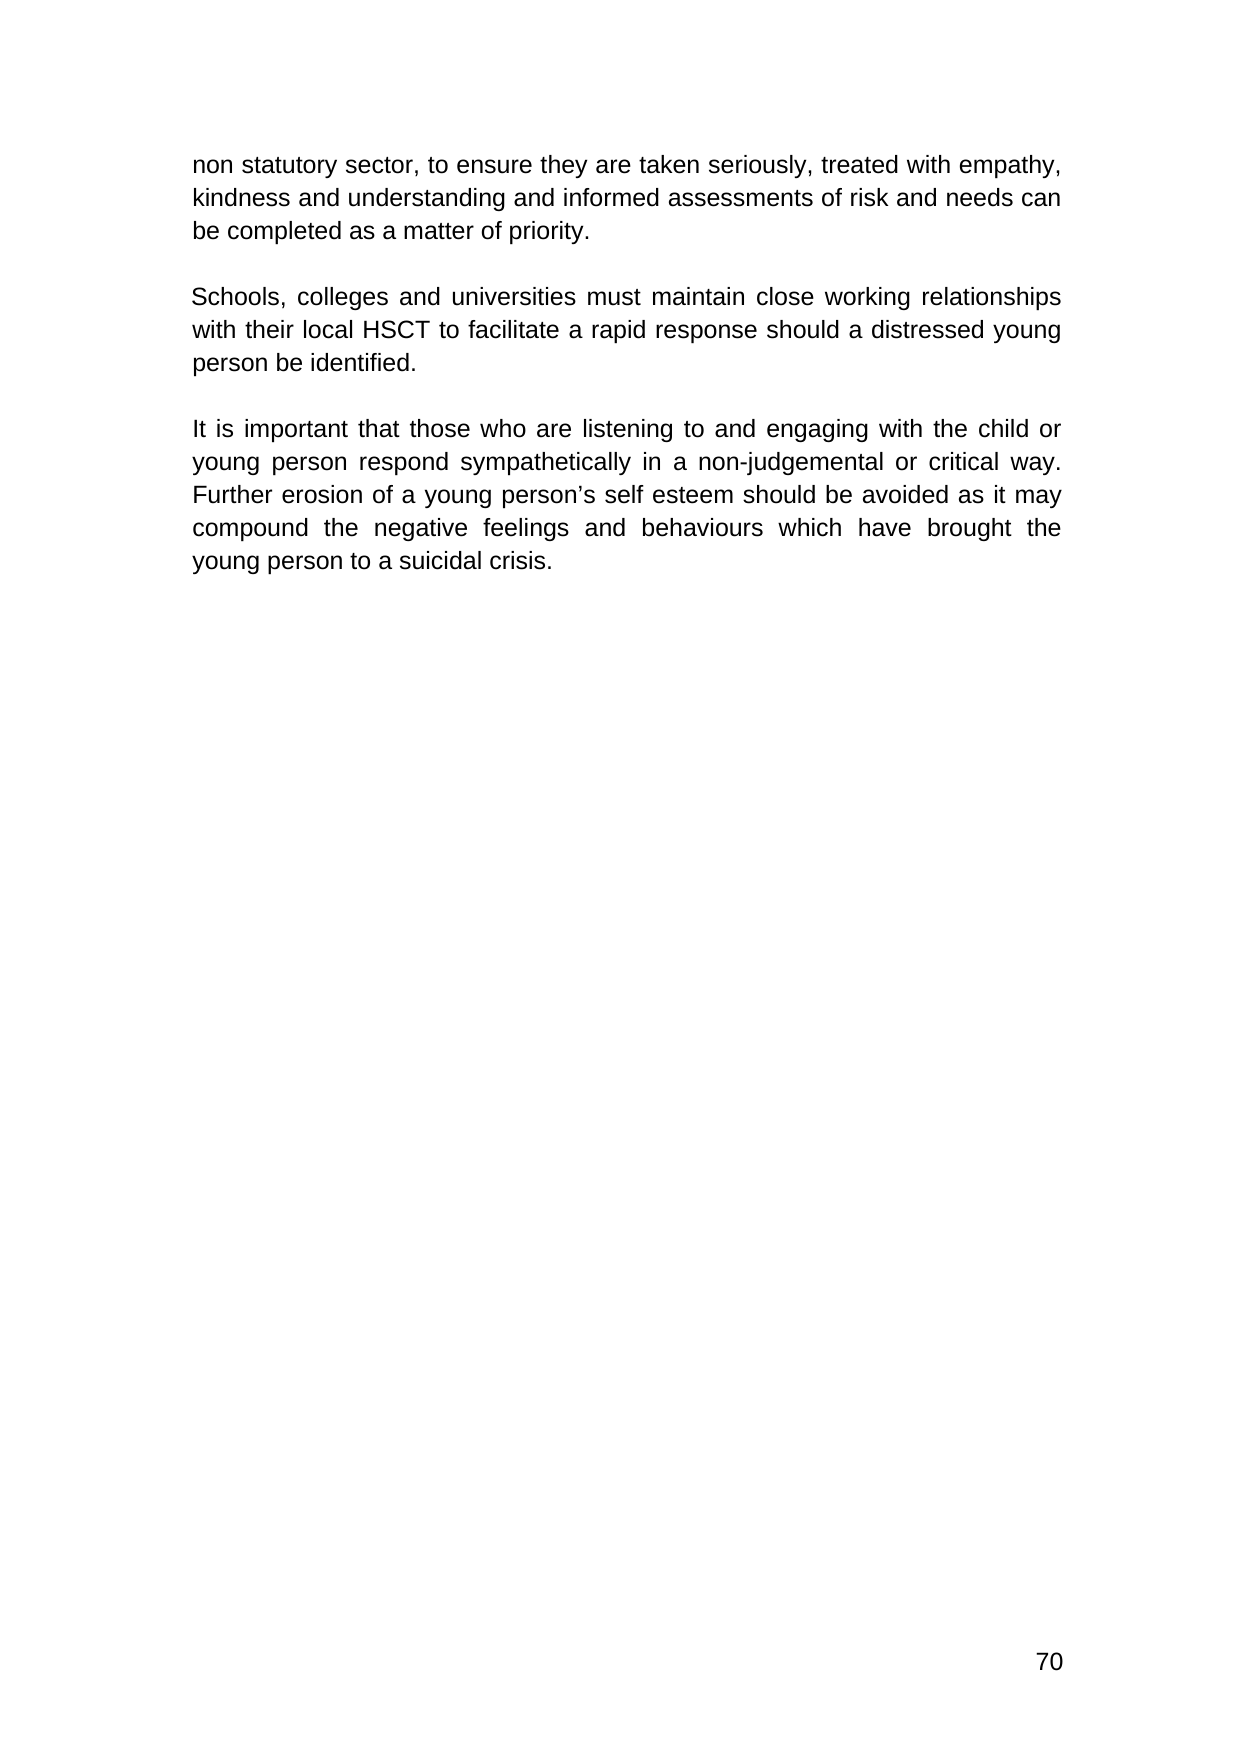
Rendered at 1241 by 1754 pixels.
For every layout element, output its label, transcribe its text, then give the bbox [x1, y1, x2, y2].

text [191, 150, 1063, 245]
text It is important that those who are listening to and engaging with the child or young person respond sympathetically in a non-judgemental or critical way. Further erosion of a young person’s self esteem should be avoided as it may compound the negative feelings and behaviours which have brought the young person to a suicidal crisis. [192, 414, 1063, 575]
text Schools, colleges and universities must maintain close working relationships with their local HSCT to facilitate a rapid response should a distressed young person be identified. [191, 282, 1063, 377]
